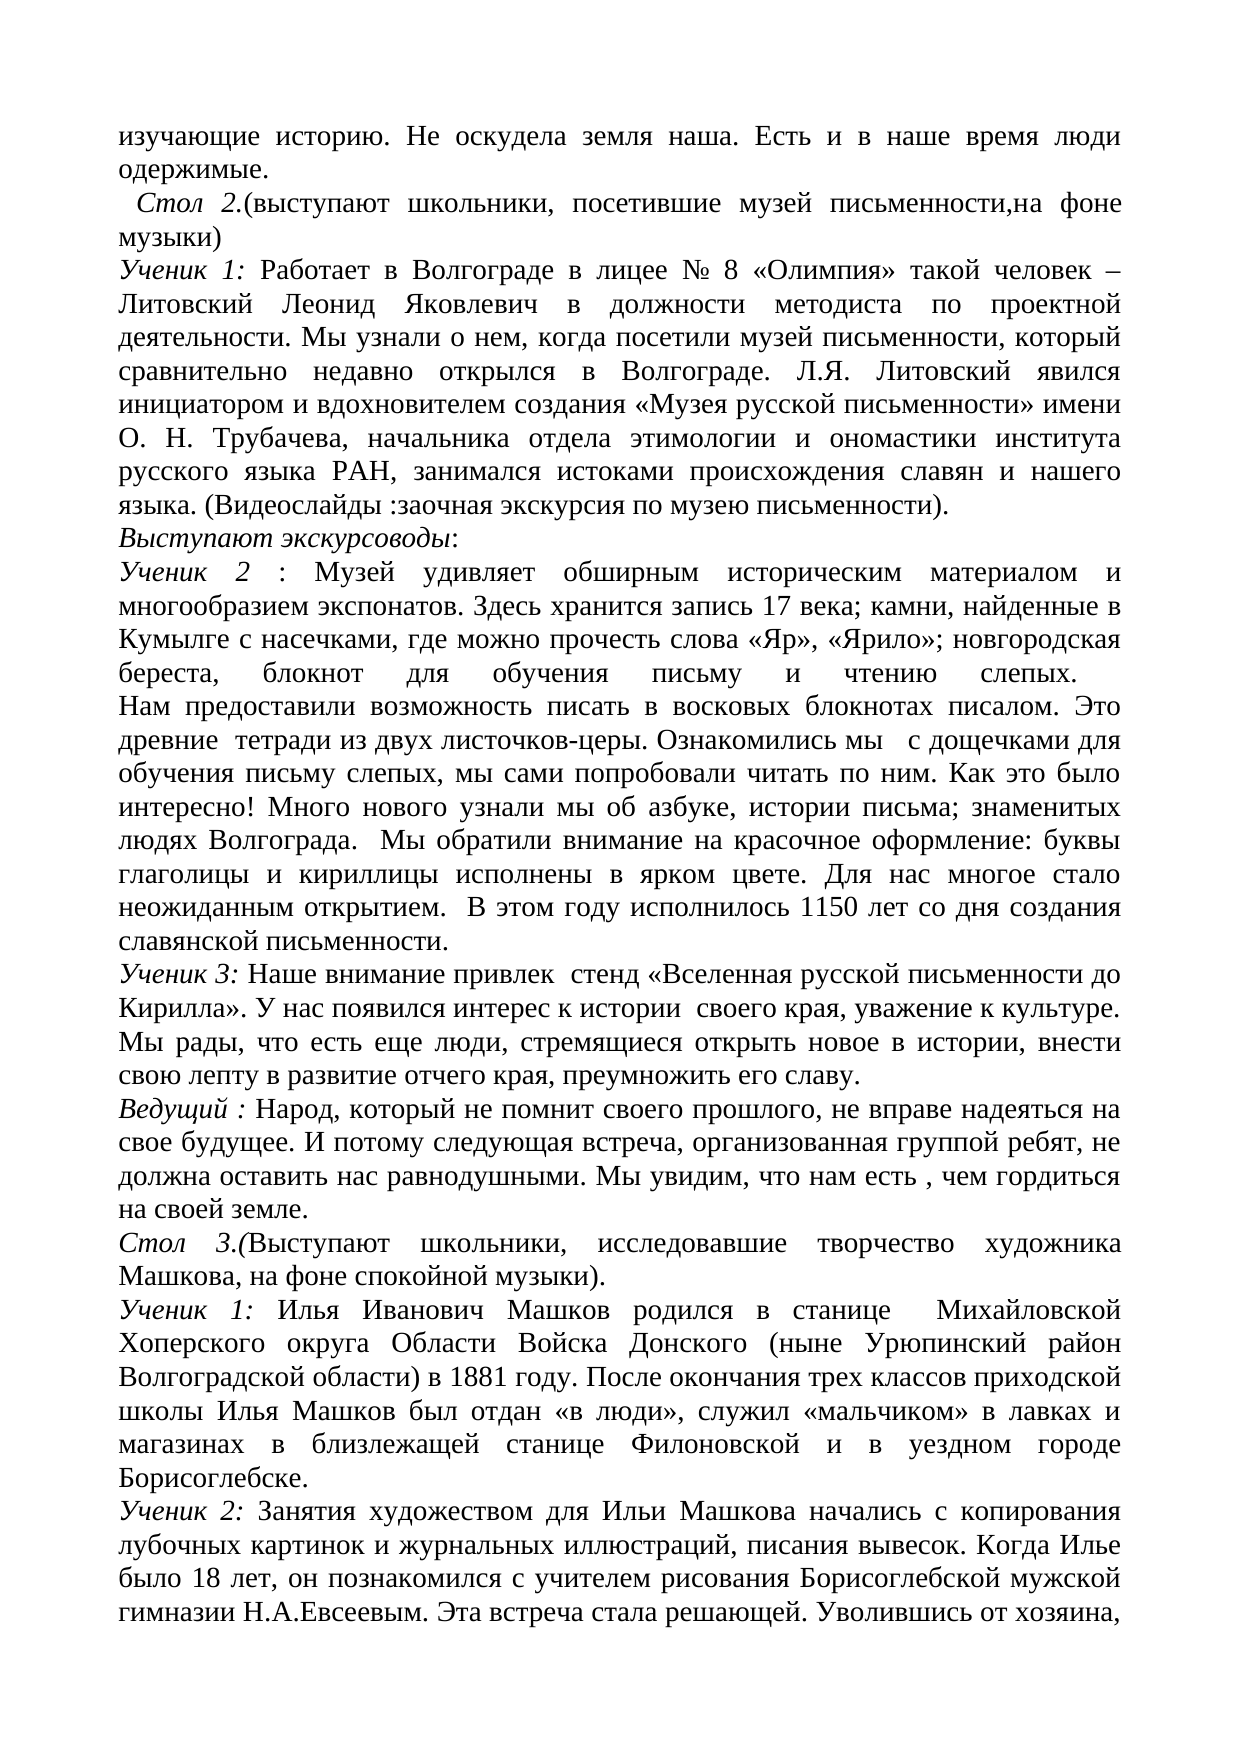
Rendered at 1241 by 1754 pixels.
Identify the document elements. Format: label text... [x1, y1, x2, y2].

text Ведущий : Народ, который не помнит своего прошлого, не вправе надеяться на свое будущее. И потому следующая встреча, организованная группой ребят, не должна оставить нас равнодушными. Мы увидим, что нам есть , чем гордиться на своей земле. [118, 1091, 1122, 1225]
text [118, 1493, 1122, 1627]
text Стол 2.(выступают школьники, посетившие музей письменности,на фоне музыки) [118, 185, 1122, 252]
text Ученик 1: Работает в Волгограде в лицее № 8 «Олимпия» такой человек – Литовский Леонид Яковлевич в должности методиста по проектной деятельности. Мы узнали о нем, когда посетили музей письменности, который сравнительно недавно открылся в Волгограде. Л.Я. Литовский явился инициатором и вдохновителем создания «Музея русской письменности» имени О. Н. Трубачева, начальника отдела этимологии и ономастики института русского языка РАН, занимался истоками происхождения славян и нашего языка. (Видеослайды :заочная экскурсия по музею письменности). [118, 252, 1122, 521]
text Ученик 3: Наше внимание привлек стенд «Вселенная русской письменности до Кирилла». У нас появился интерес к истории своего края, уважение к культуре. Мы рады, что есть еще люди, стремящиеся открыть новое в истории, внести свою лепту в развитие отчего края, преумножить его славу. [118, 957, 1122, 1091]
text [118, 118, 1122, 185]
text Выступают экскурсоводы: [118, 521, 1122, 554]
text Ученик 1: Илья Иванович Машков родился в станице Михайловской Хоперского округа Области Войска Донского (ныне Урюпинский район Волгоградской области) в 1881 году. После окончания трех классов приходской школы Илья Машков был отдан «в люди», служил «мальчиком» в лавках и магазинах в близлежащей станице Филоновской и в уездном городе Борисоглебске. [118, 1292, 1122, 1493]
text Стол 3.(Выступают школьники, исследовавшие творчество художника Машкова, на фоне спокойной музыки). [118, 1225, 1122, 1292]
text Ученик 2 : Музей удивляет обширным историческим материалом и многообразием экспонатов. Здесь хранится запись 17 века; камни, найденные в Кумылге с насечками, где можно прочесть слова «Яр», «Ярило»; новгородская береста, блокнот для обучения письму и чтению слепых. Нам предоставили возможность писать в восковых блокнотах писалом. Это древние тетради из двух листочков-церы. Ознакомились мы с дощечками для обучения письму слепых, мы сами попробовали читать по ним. Как это было интересно! Много нового узнали мы об азбуке, истории письма; знаменитых людях Волгограда. Мы обратили внимание на красочное оформление: буквы глаголицы и кириллицы исполнены в ярком цвете. Для нас многое стало неожиданным открытием. В этом году исполнилось 1150 лет со дня создания славянской письменности. [118, 554, 1122, 957]
